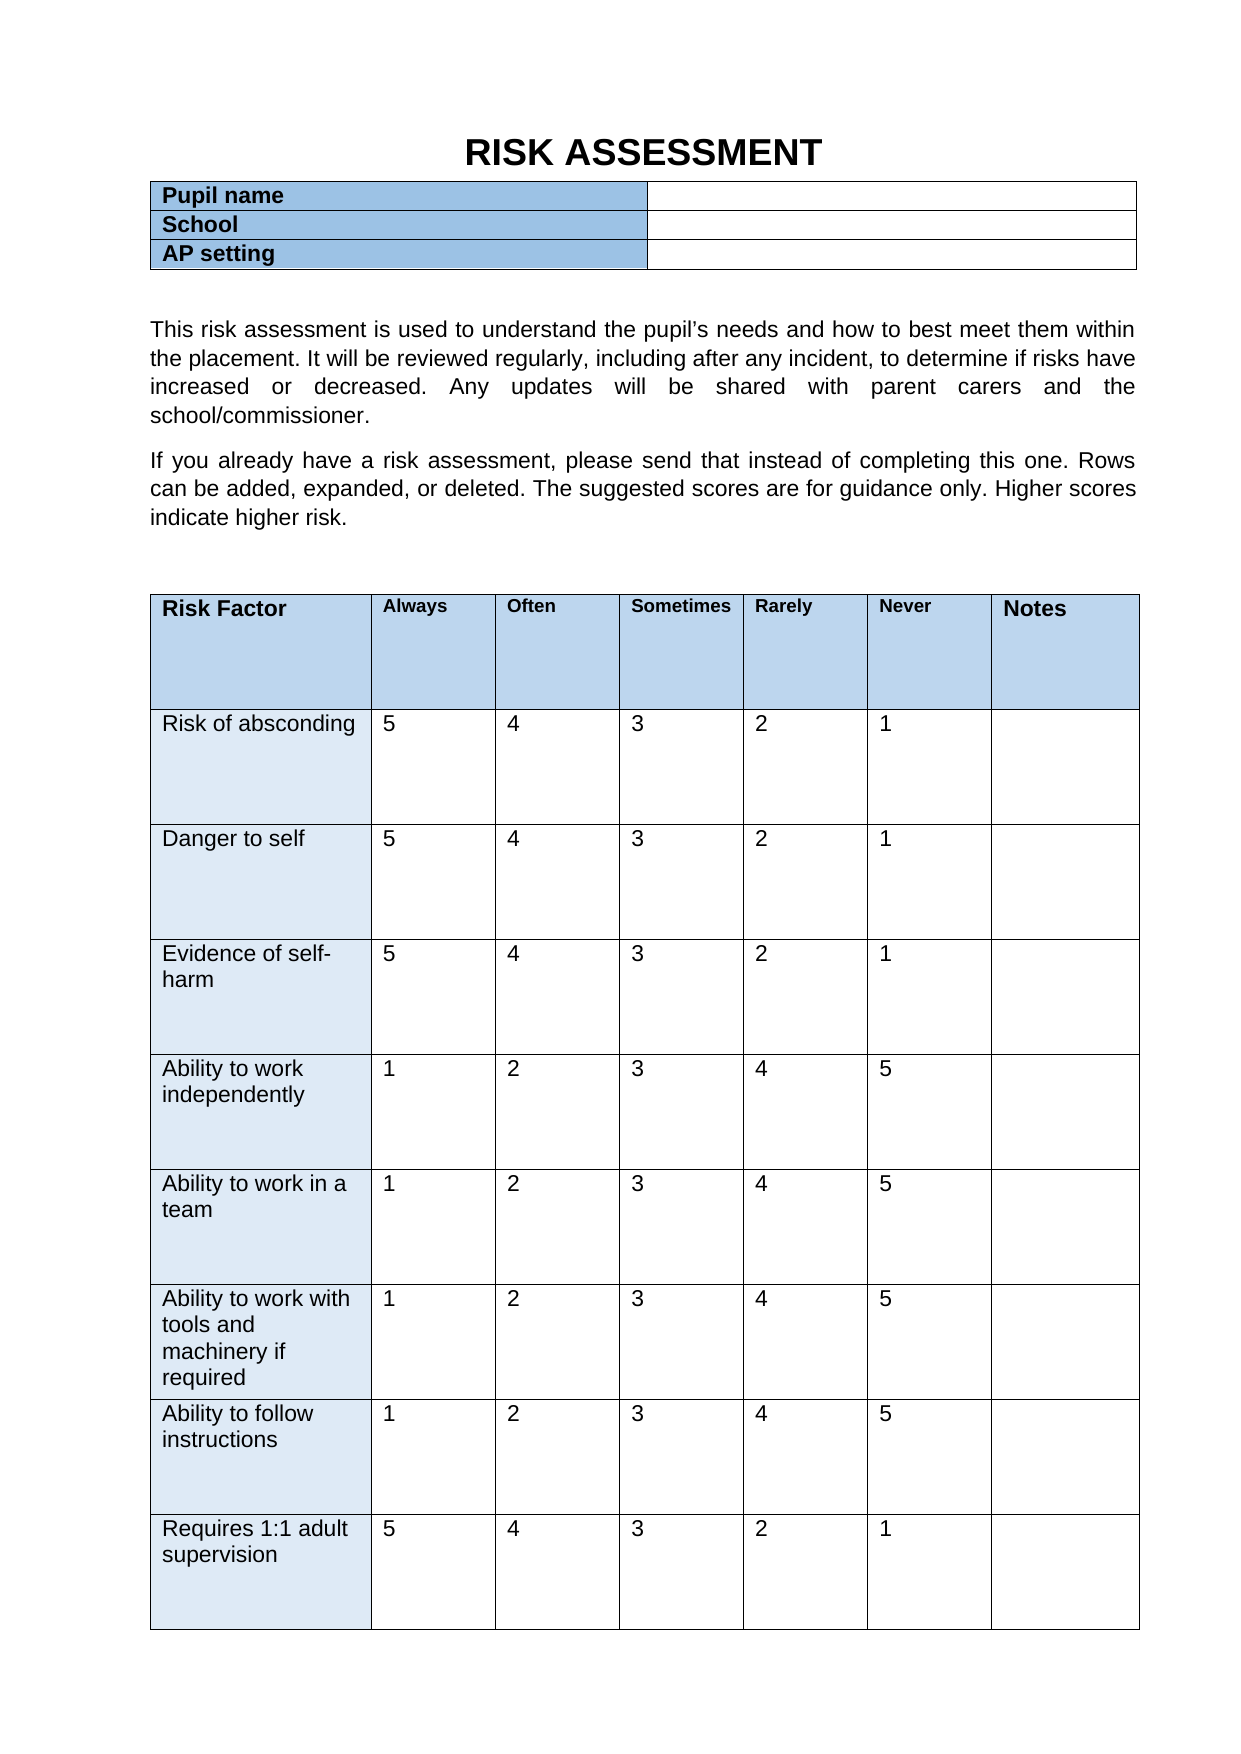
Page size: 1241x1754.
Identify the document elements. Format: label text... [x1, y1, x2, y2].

table_header Sometimes [620, 595, 743, 709]
table_cell Ability to work with tools and machinery if required [151, 1285, 371, 1399]
subtitle RISK ASSESSMENT [150, 130, 1137, 173]
table_cell 4 [496, 1515, 619, 1629]
table_header [648, 182, 1136, 210]
table_cell 5 [372, 825, 495, 939]
table_cell 5 [868, 1285, 991, 1399]
table_cell 5 [868, 1170, 991, 1284]
table_cell 1 [868, 710, 991, 824]
table_cell AP setting [151, 240, 647, 268]
table_header Pupil name [151, 182, 647, 210]
table_cell 4 [744, 1170, 867, 1284]
text This risk assessment is used to understand the pupil’s needs and how to best meet them within the placement. It will be reviewed regularly, including after any incident, to determine if risks have increased or decreased. Any updates will be shared with parent carers and the school/commissioner. [150, 316, 1137, 428]
text If you already have a risk assessment, please send that instead of completing this one. Rows can be added, expanded, or deleted. The suggested scores are for guidance only. Higher scores indicate higher risk. [150, 447, 1137, 530]
table_cell 4 [744, 1055, 867, 1169]
table_cell 2 [744, 710, 867, 824]
table_cell [648, 240, 1136, 268]
table_cell Danger to self [151, 825, 371, 939]
table_cell Risk of absconding [151, 710, 371, 824]
table_header Never [868, 595, 991, 709]
table_header Rarely [744, 595, 867, 709]
table_cell Evidence of self-harm [151, 940, 371, 1054]
table_cell 5 [868, 1400, 991, 1514]
table_cell [992, 1055, 1139, 1169]
table_cell 1 [372, 1400, 495, 1514]
table_cell 2 [744, 940, 867, 1054]
table_cell 3 [620, 1515, 743, 1629]
table_cell 3 [620, 1400, 743, 1514]
table_cell [992, 825, 1139, 939]
table_cell 2 [496, 1170, 619, 1284]
table_cell 3 [620, 940, 743, 1054]
table_cell 4 [496, 940, 619, 1054]
table_cell 2 [744, 1515, 867, 1629]
table_cell 5 [372, 1515, 495, 1629]
table_cell [992, 940, 1139, 1054]
table_cell 3 [620, 1285, 743, 1399]
table_cell 2 [496, 1400, 619, 1514]
table_cell 4 [744, 1400, 867, 1514]
table_header Notes [992, 595, 1139, 709]
table_cell Ability to work in a team [151, 1170, 371, 1284]
table_cell [992, 1400, 1139, 1514]
table_cell 3 [620, 1170, 743, 1284]
table_cell 2 [496, 1055, 619, 1169]
table_cell Ability to follow instructions [151, 1400, 371, 1514]
table_header Always [372, 595, 495, 709]
table_cell 1 [868, 825, 991, 939]
table_cell 1 [372, 1055, 495, 1169]
table_cell Requires 1:1 adult supervision [151, 1515, 371, 1629]
table_cell [992, 1170, 1139, 1284]
table_cell 5 [868, 1055, 991, 1169]
table_cell [648, 211, 1136, 239]
table_header Risk Factor [151, 595, 371, 709]
table_cell 4 [744, 1285, 867, 1399]
table_cell 2 [744, 825, 867, 939]
table_cell 1 [372, 1285, 495, 1399]
table_cell 2 [496, 1285, 619, 1399]
table_cell 3 [620, 710, 743, 824]
table_cell 4 [496, 825, 619, 939]
table_cell 1 [868, 1515, 991, 1629]
table_cell School [151, 211, 647, 239]
table_cell [992, 1515, 1139, 1629]
table_cell [992, 1285, 1139, 1399]
table_cell [992, 710, 1139, 824]
table_cell 1 [868, 940, 991, 1054]
table_header Often [496, 595, 619, 709]
table_cell 1 [372, 1170, 495, 1284]
table_cell 3 [620, 825, 743, 939]
table_cell 3 [620, 1055, 743, 1169]
table_cell 5 [372, 940, 495, 1054]
table_cell 5 [372, 710, 495, 824]
table_cell 4 [496, 710, 619, 824]
table_cell Ability to work independently [151, 1055, 371, 1169]
